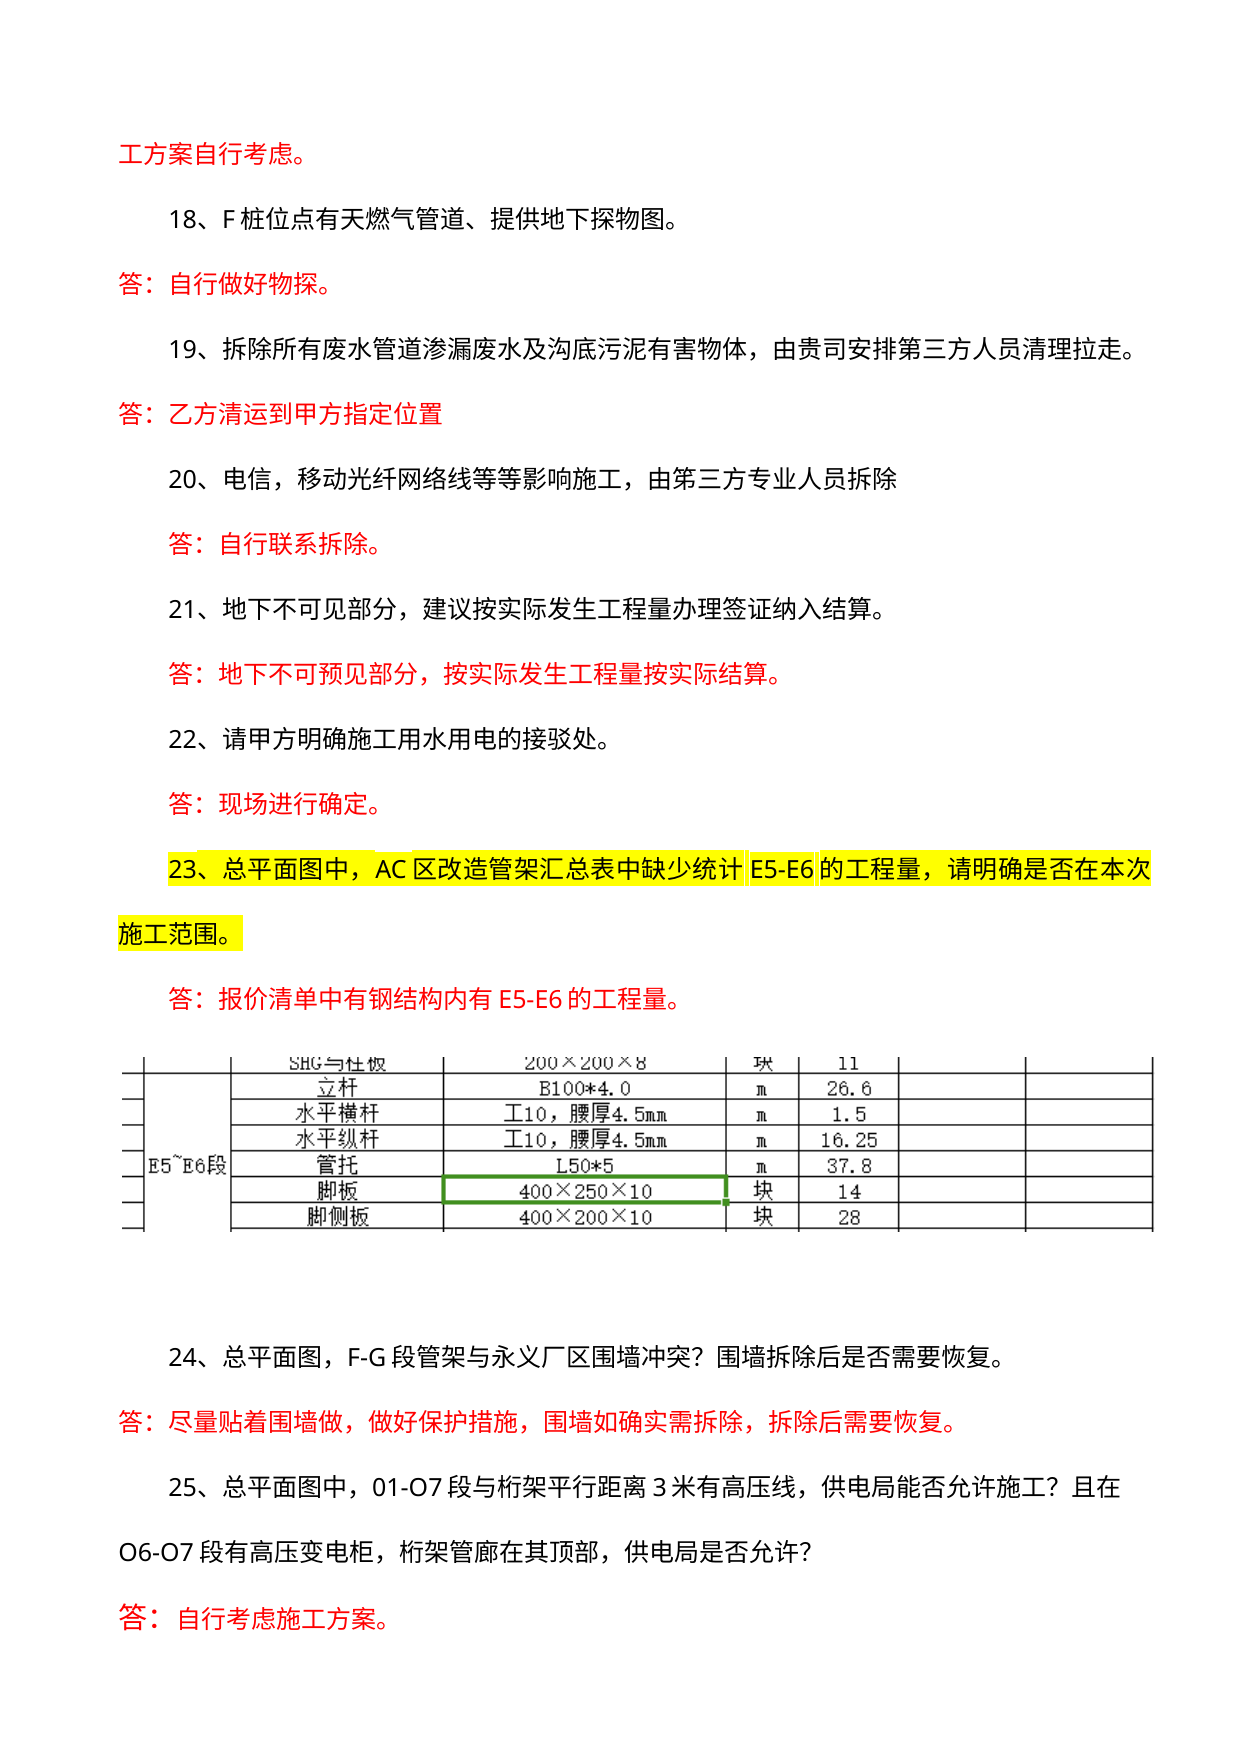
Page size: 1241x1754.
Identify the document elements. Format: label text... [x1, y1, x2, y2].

list 电信，移动光纤网络线等等影响施工，由笫三方专业人员拆除 [118, 446, 1152, 511]
list 答：地下不可预见部分，按实际发生工程量按实际结算。 [118, 641, 1152, 706]
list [118, 121, 1152, 186]
list 答：报价清单中有钢结构内有E5-E6的工程量。 [118, 966, 1152, 1031]
list 总平面图中，01-O7段与桁架平行距离3米有高压线，供电局能否允许施工？且在O6-O7段有高压变电柜，桁架管廊在其顶部，供电局是否允许？ [118, 1453, 1152, 1583]
list 答：尽量贴着围墙做，做好保护措施，围墙如确实需拆除，拆除后需要恢复。 [118, 1388, 1152, 1453]
list 答：乙方清运到甲方指定位置 [118, 381, 1152, 446]
list 答：自行考虑施工方案。 [118, 1583, 1152, 1648]
list F桩位点有天燃气管道、提供地下探物图。 [118, 186, 1152, 251]
list 拆除所有废水管道渗漏废水及沟底污泥有害物体，由贵司安排第三方人员清理拉走。 [118, 316, 1152, 381]
list 总平面图，F-G段管架与永义厂区围墙冲突？围墙拆除后是否需要恢复。 [118, 1323, 1152, 1388]
list 答：自行联系拆除。 [118, 511, 1152, 576]
list 请甲方明确施工用水用电的接驳处。 [118, 706, 1152, 771]
list 地下不可见部分，建议按实际发生工程量办理签证纳入结算。 [118, 576, 1152, 641]
list 答：现场进行确定。 [118, 771, 1152, 836]
picture [122, 1057, 1155, 1232]
list 答：自行做好物探。 [118, 251, 1152, 316]
list 总平面图中，AC区改造管架汇总表中缺少统计E5-E6的工程量，请明确是否在本次施工范围。 [118, 836, 1152, 966]
